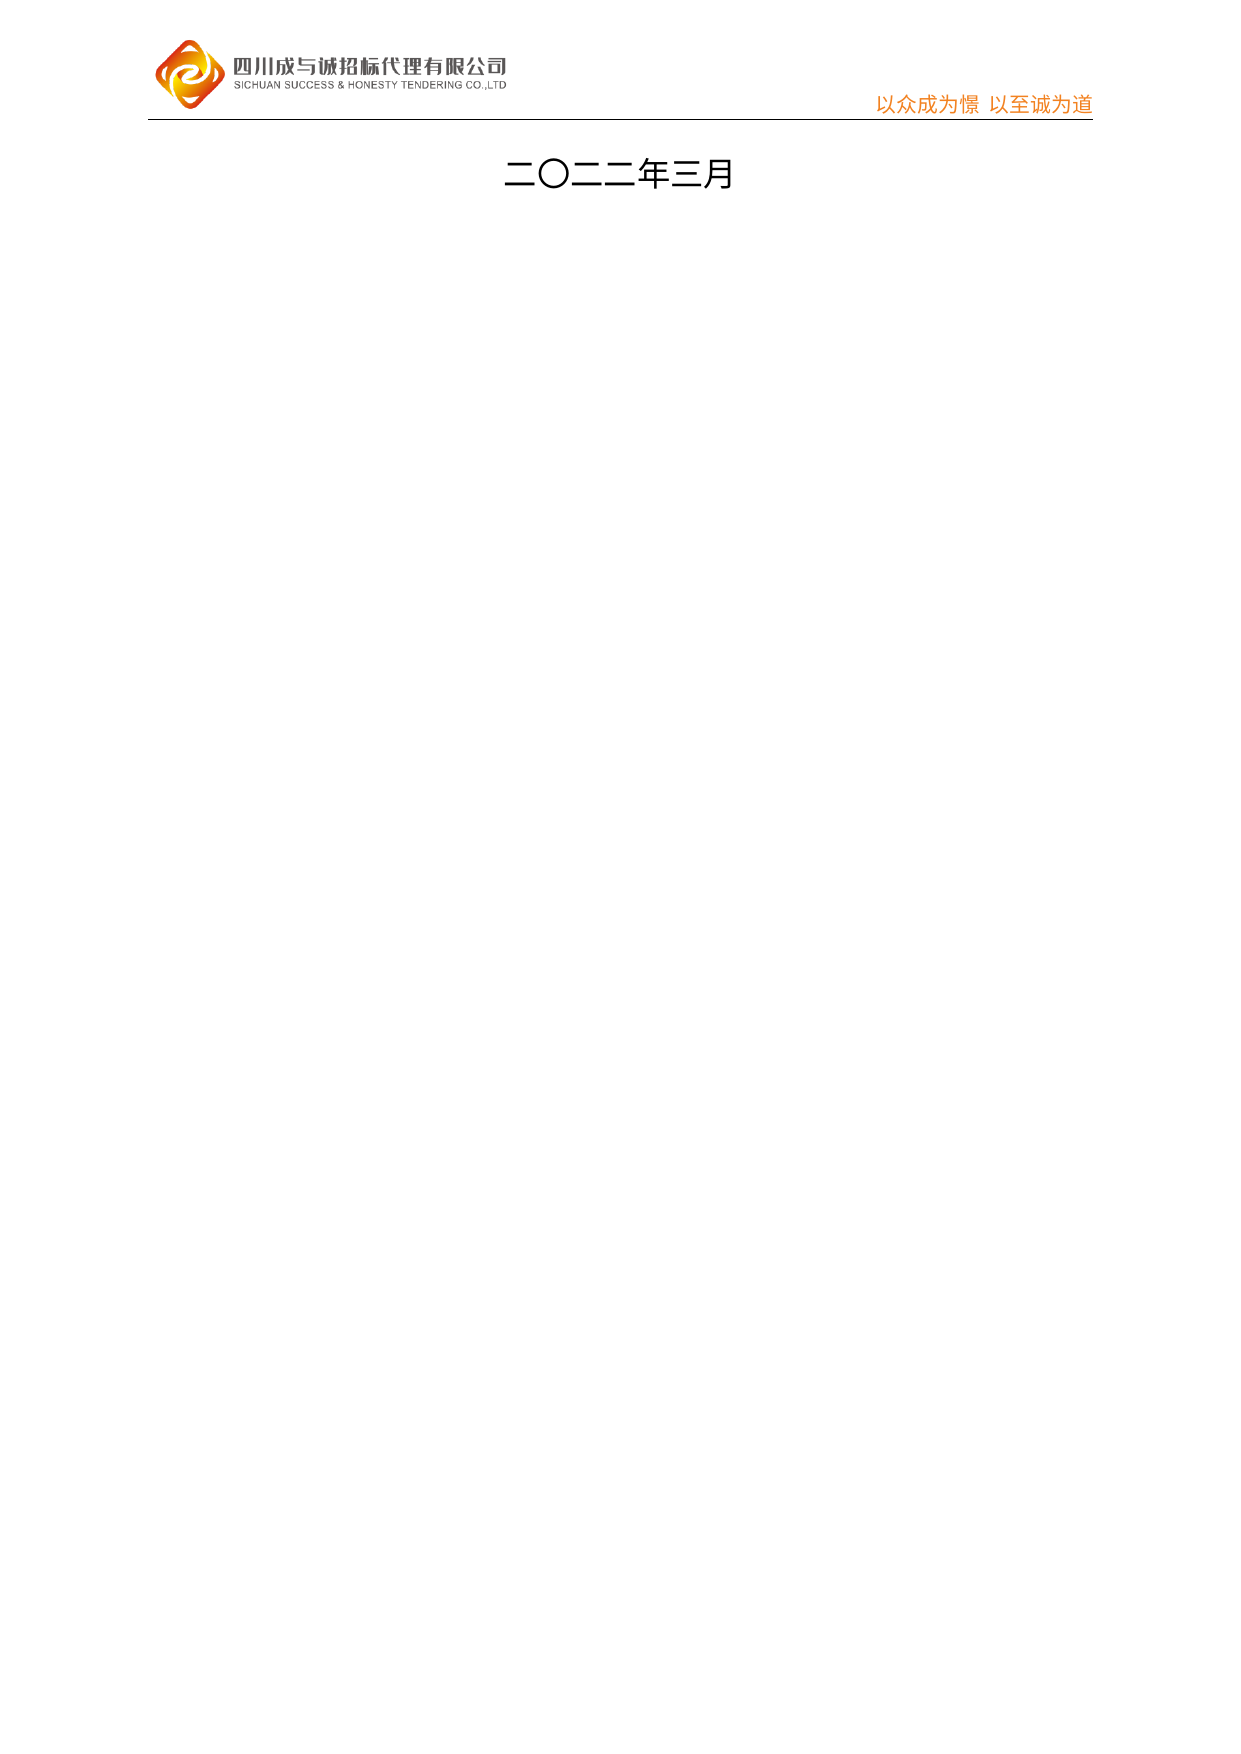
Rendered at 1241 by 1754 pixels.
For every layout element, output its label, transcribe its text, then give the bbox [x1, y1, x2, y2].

text 二〇二二年三月 [148, 148, 1093, 196]
picture [146, 32, 511, 111]
